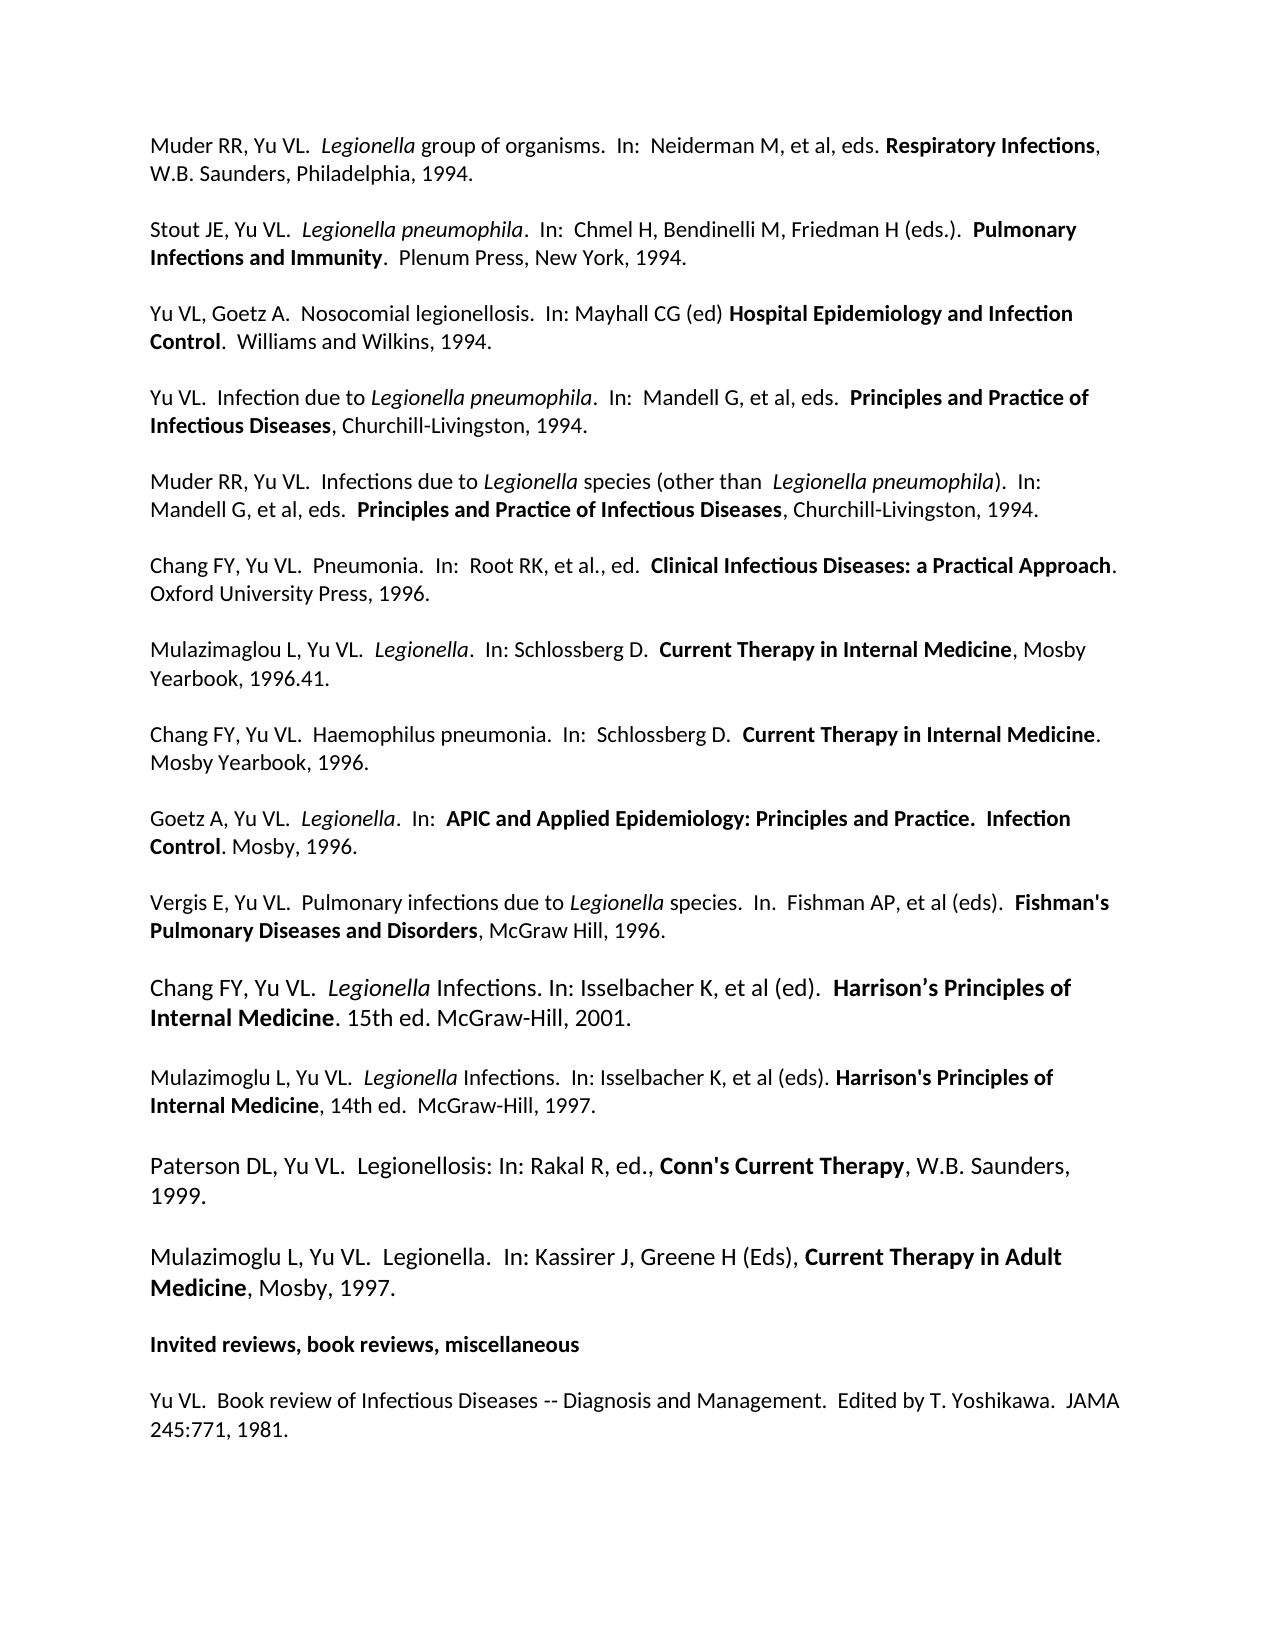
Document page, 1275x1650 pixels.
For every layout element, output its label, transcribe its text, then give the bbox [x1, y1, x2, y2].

text Invited reviews, book reviews, miscellaneous [150, 1331, 1125, 1359]
text Muder RR, Yu VL. Infections due to Legionella species (other than Legionella pneumophila). In: Mandell G, et al, eds. Principles and Practice of Infectious Diseases, Churchill-Livingston, 1994. [150, 467, 1125, 523]
text Yu VL. Infection due to Legionella pneumophila. In: Mandell G, et al, eds. Principles and Practice of Infectious Diseases, Churchill-Livingston, 1994. [150, 383, 1125, 439]
text Mulazimaglou L, Yu VL. Legionella. In: Schlossberg D. Current Therapy in Internal Medicine, Mosby Yearbook, 1996.41. [150, 636, 1125, 692]
text Yu VL, Goetz A. Nosocomial legionellosis. In: Mayhall CG (ed) Hospital Epidemiology and Infection Control. Williams and Wilkins, 1994. [150, 299, 1125, 355]
text Mulazimoglu L, Yu VL. Legionella Infections. In: Isselbacher K, et al (eds). Harrison's Principles of Internal Medicine, 14th ed. McGraw-Hill, 1997. [150, 1063, 1125, 1119]
text Yu VL. Book review of Infectious Diseases -- Diagnosis and Management. Edited by T. Yoshikawa. JAMA 245:771, 1981. [150, 1387, 1125, 1443]
text Goetz A, Yu VL. Legionella. In: APIC and Applied Epidemiology: Principles and Practice. Infection Control. Mosby, 1996. [150, 804, 1125, 860]
text Muder RR, Yu VL. Legionella group of organisms. In: Neiderman M, et al, eds. Respiratory Infections, W.B. Saunders, Philadelphia, 1994. [150, 131, 1125, 187]
text Chang FY, Yu VL. Pneumonia. In: Root RK, et al., ed. Clinical Infectious Diseases: a Practical Approach. Oxford University Press, 1996. [150, 552, 1125, 608]
text Stout JE, Yu VL. Legionella pneumophila. In: Chmel H, Bendinelli M, Friedman H (eds.). Pulmonary Infections and Immunity. Plenum Press, New York, 1994. [150, 215, 1125, 271]
list Chang FY, Yu VL. Legionella Infections. In: Isselbacher K, et al (ed). Harrison’s Principles of Internal Medicine. 15th ed. McGraw-Hill, 2001. [150, 972, 1125, 1033]
text Chang FY, Yu VL. Haemophilus pneumonia. In: Schlossberg D. Current Therapy in Internal Medicine. Mosby Yearbook, 1996. [150, 720, 1125, 776]
list Paterson DL, Yu VL. Legionellosis: In: Rakal R, ed., Conn's Current Therapy, W.B. Saunders, 1999. [150, 1150, 1125, 1211]
text Vergis E, Yu VL. Pulmonary infections due to Legionella species. In. Fishman AP, et al (eds). Fishman's Pulmonary Diseases and Disorders, McGraw Hill, 1996. [150, 888, 1125, 944]
list Mulazimoglu L, Yu VL. Legionella. In: Kassirer J, Greene H (Eds), Current Therapy in Adult Medicine, Mosby, 1997. [150, 1242, 1125, 1303]
